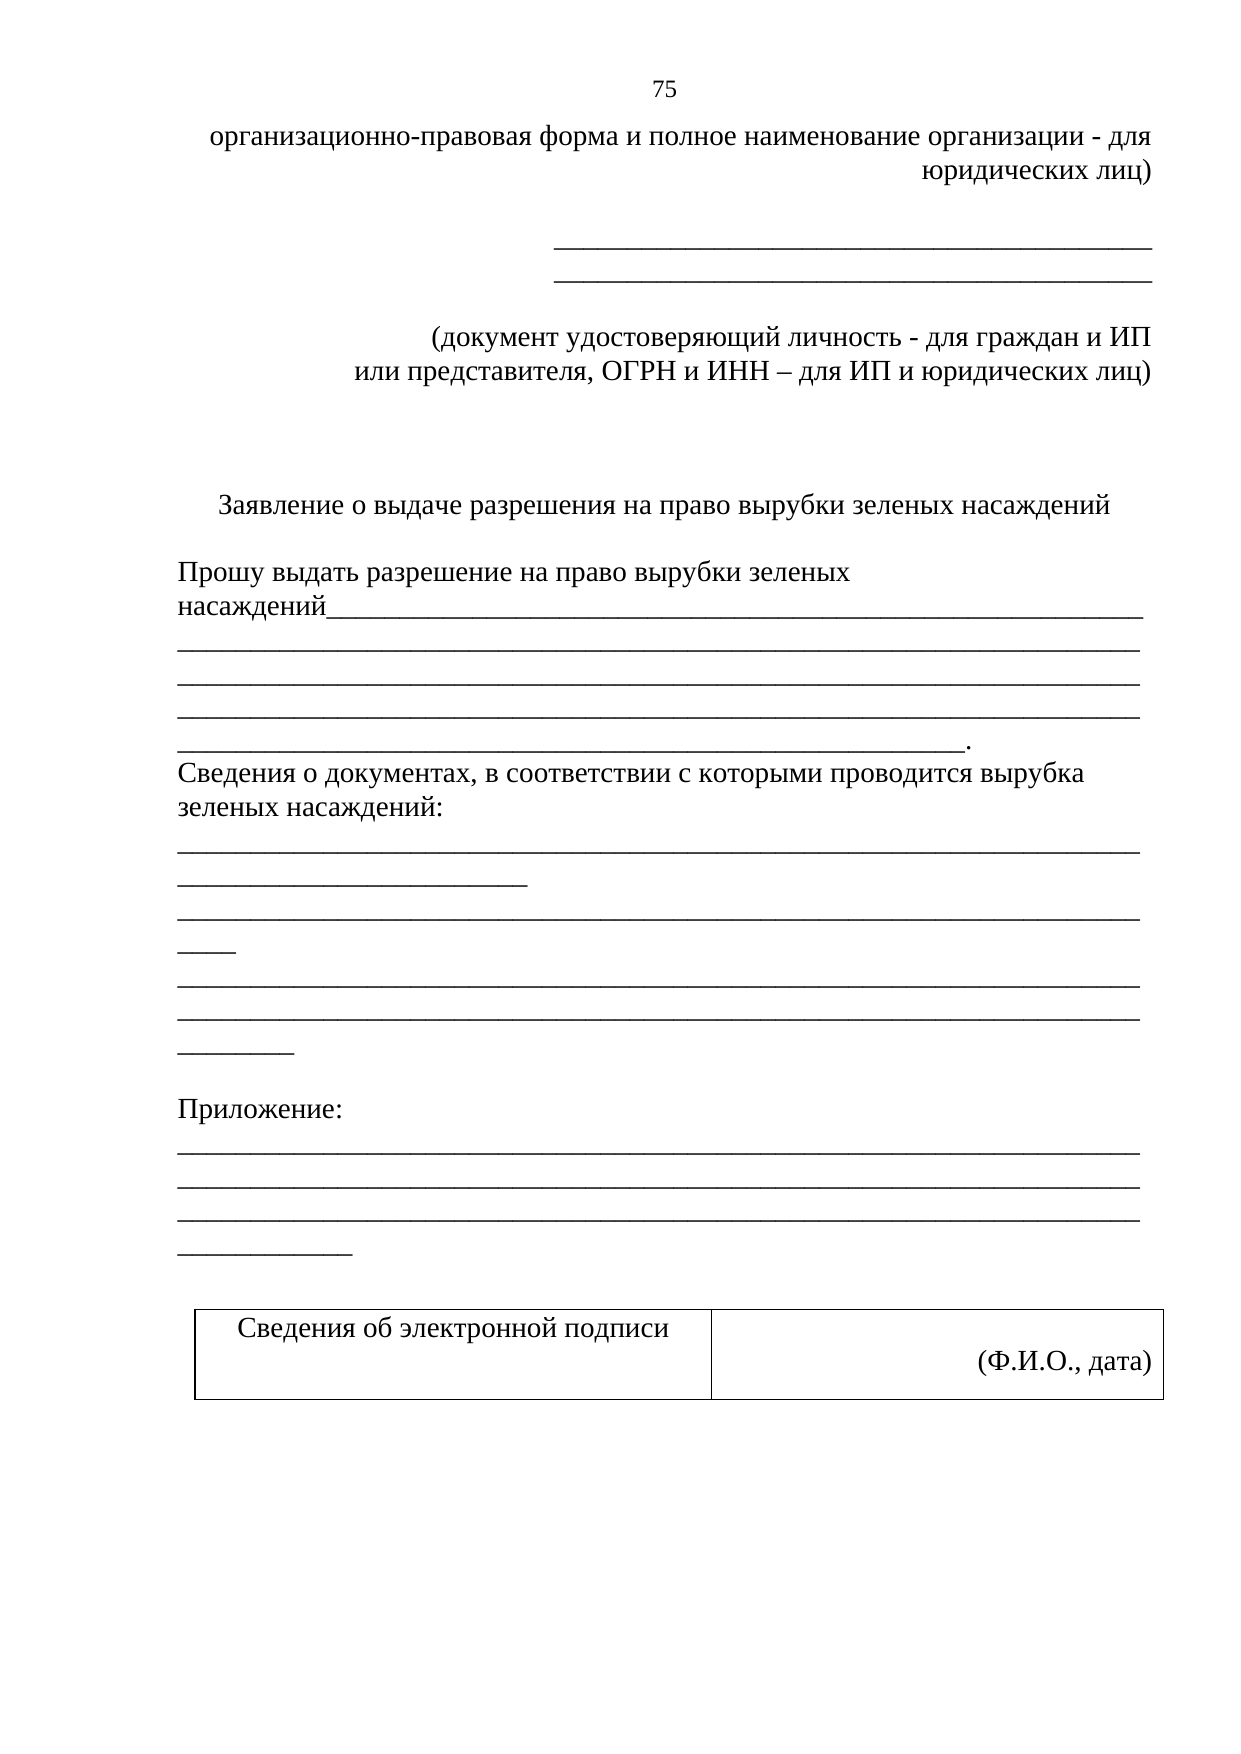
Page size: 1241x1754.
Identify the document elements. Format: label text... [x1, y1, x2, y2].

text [177, 219, 1152, 252]
table_header (Ф.И.О., дата) [712, 1310, 1163, 1399]
text организационно-правовая форма и полное наименование организации - для юридических лиц) [177, 118, 1152, 185]
text или представителя, ОГРН и ИНН – для ИП и юридических лиц) [177, 353, 1152, 387]
text (документ удостоверяющий личность - для граждан и ИП [177, 319, 1152, 353]
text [177, 252, 1152, 286]
text Заявление о выдаче разрешения на право вырубки зеленых насаждений [177, 487, 1152, 521]
text Прошу выдать разрешение на право вырубки зеленых насаждений____________________________________________________________________________________________________________________________________________________________________________________________________________________________________________________________________________________________________________________. [177, 554, 1152, 756]
table_header Сведения об электронной подписи [196, 1310, 711, 1399]
text Приложение: __________________________________________________________________________________________________________________________________________________________________________________________________________________ [177, 1091, 1152, 1259]
text Сведения о документах, в соответствии с которыми проводится вырубка зеленых насаждений: __________________________________________________________________________________________ ______________________________________________________________________ ____________________________________________________________________________________________________________________________________________ [177, 756, 1152, 1057]
